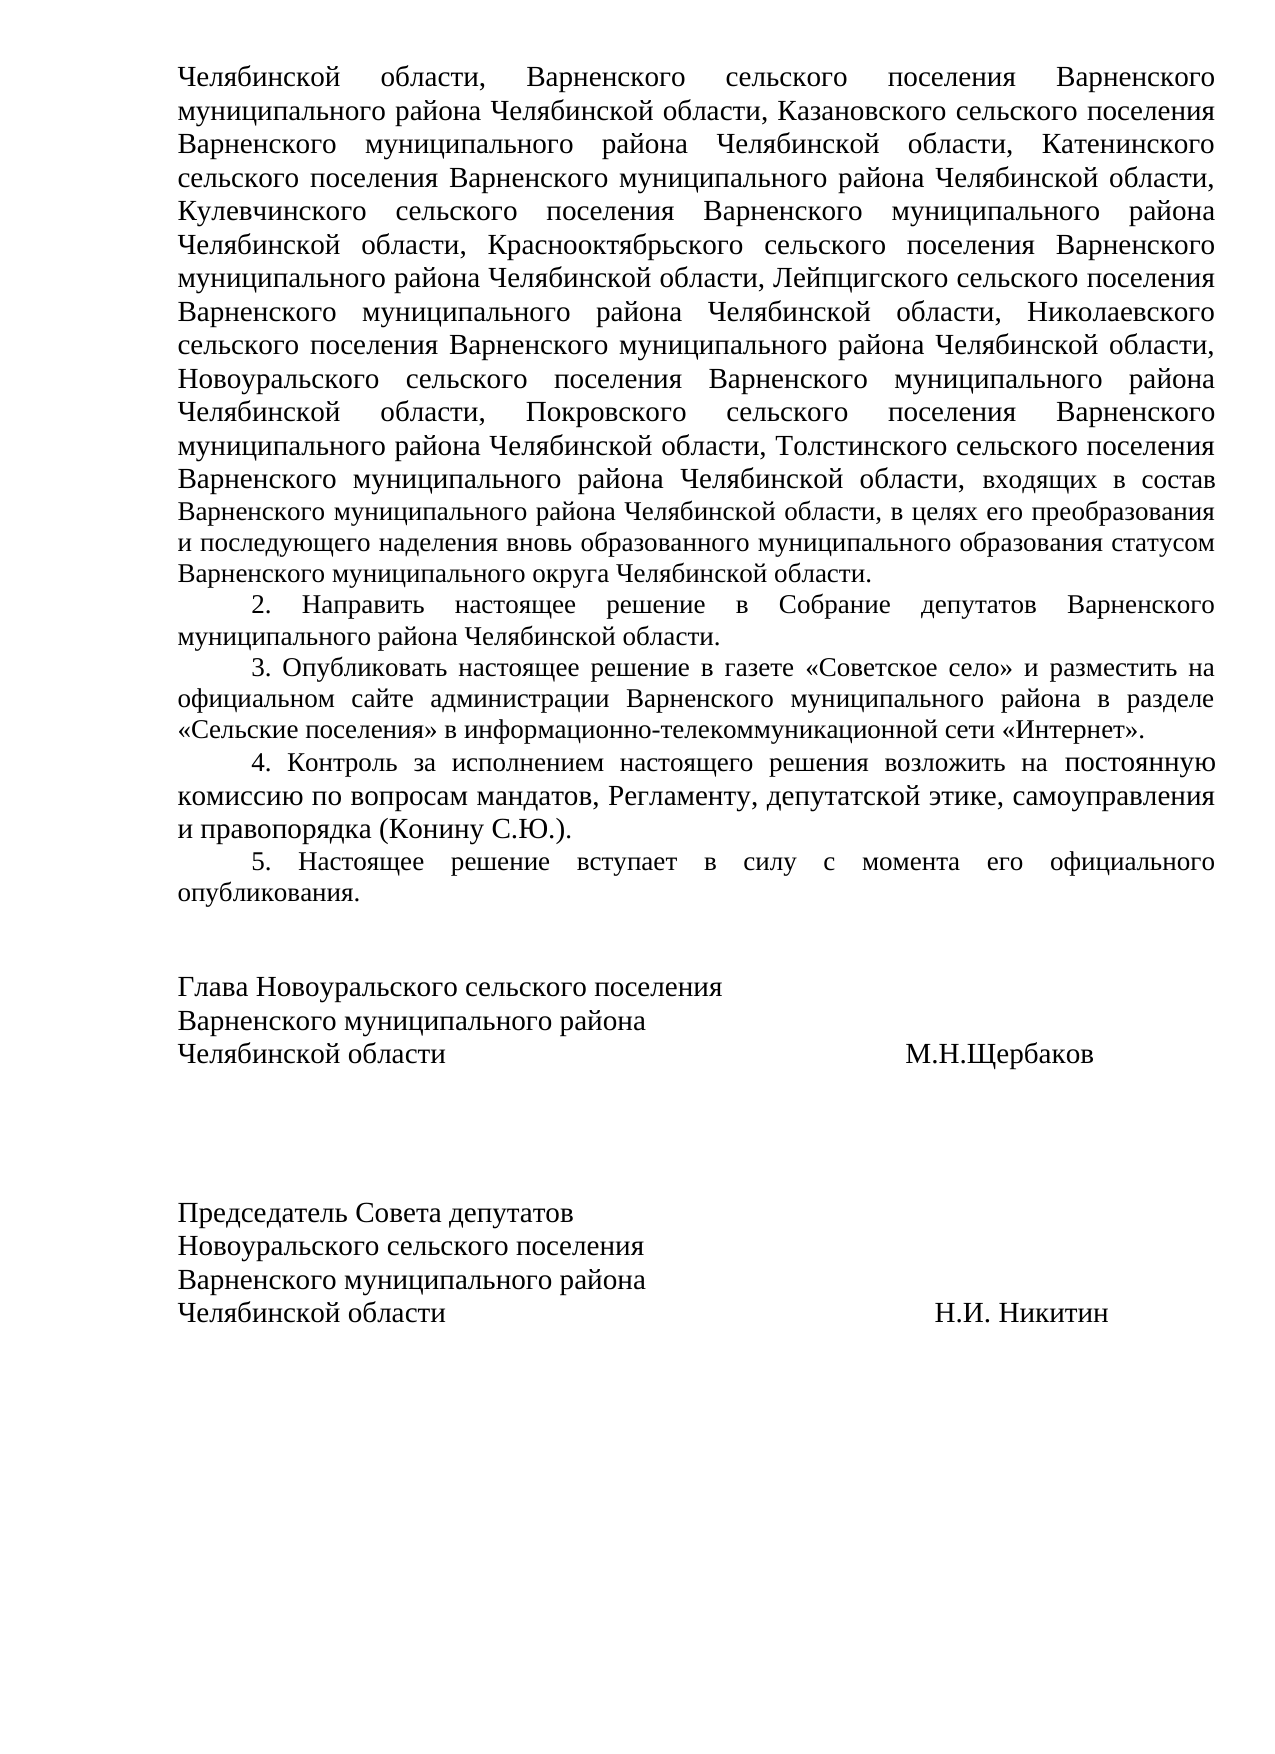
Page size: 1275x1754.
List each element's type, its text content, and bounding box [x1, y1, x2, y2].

text 4. Контроль за исполнением настоящего решения возложить на постоянную комиссию по вопросам мандатов, Регламенту, депутатской этике, самоуправления и правопорядка (Конину С.Ю.). [177, 744, 1216, 845]
text Варненского муниципального района [177, 1262, 1216, 1295]
text Челябинской области Н.И. Никитин [177, 1295, 1216, 1329]
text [177, 59, 1216, 588]
text 2. Направить настоящее решение в Собрание депутатов Варненского муниципального района Челябинской области. [177, 588, 1216, 651]
text Новоуральского сельского поселения [177, 1228, 1216, 1262]
text 3. Опубликовать настоящее решение в газете «Советское село» и разместить на официальном сайте администрации Варненского муниципального района в разделе «Сельские поселения» в информационно-телекоммуникационной сети «Интернет». [177, 651, 1216, 744]
text Варненского муниципального района [177, 1003, 1216, 1037]
text Челябинской области М.Н.Щербаков [177, 1037, 1216, 1070]
text Глава Новоуральского сельского поселения [177, 969, 1216, 1003]
text 5. Настоящее решение вступает в силу с момента его официального опубликования. [177, 845, 1216, 907]
text Председатель Совета депутатов [177, 1195, 1216, 1228]
